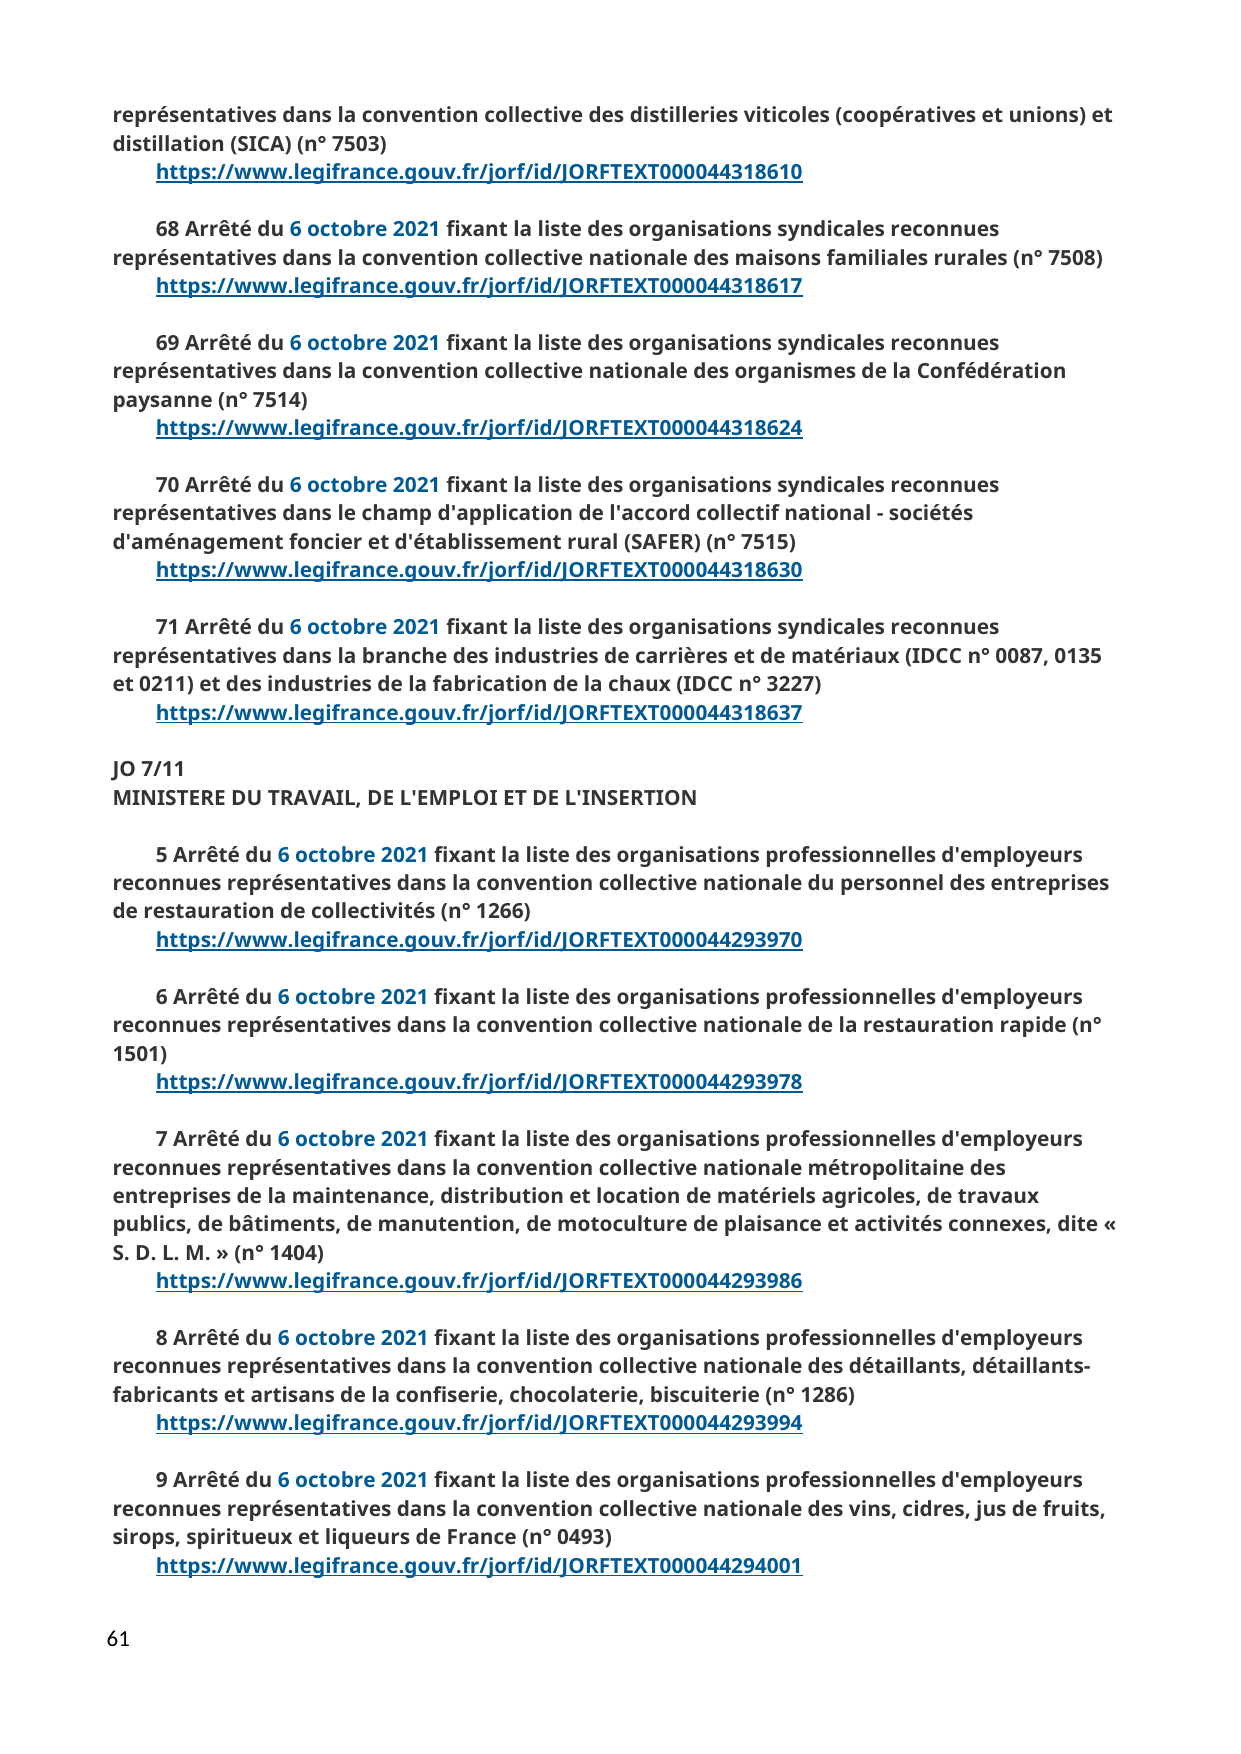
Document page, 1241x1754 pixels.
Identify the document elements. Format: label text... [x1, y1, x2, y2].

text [112, 100, 1122, 726]
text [112, 783, 1122, 1608]
text JO 7/11 [112, 754, 1122, 783]
